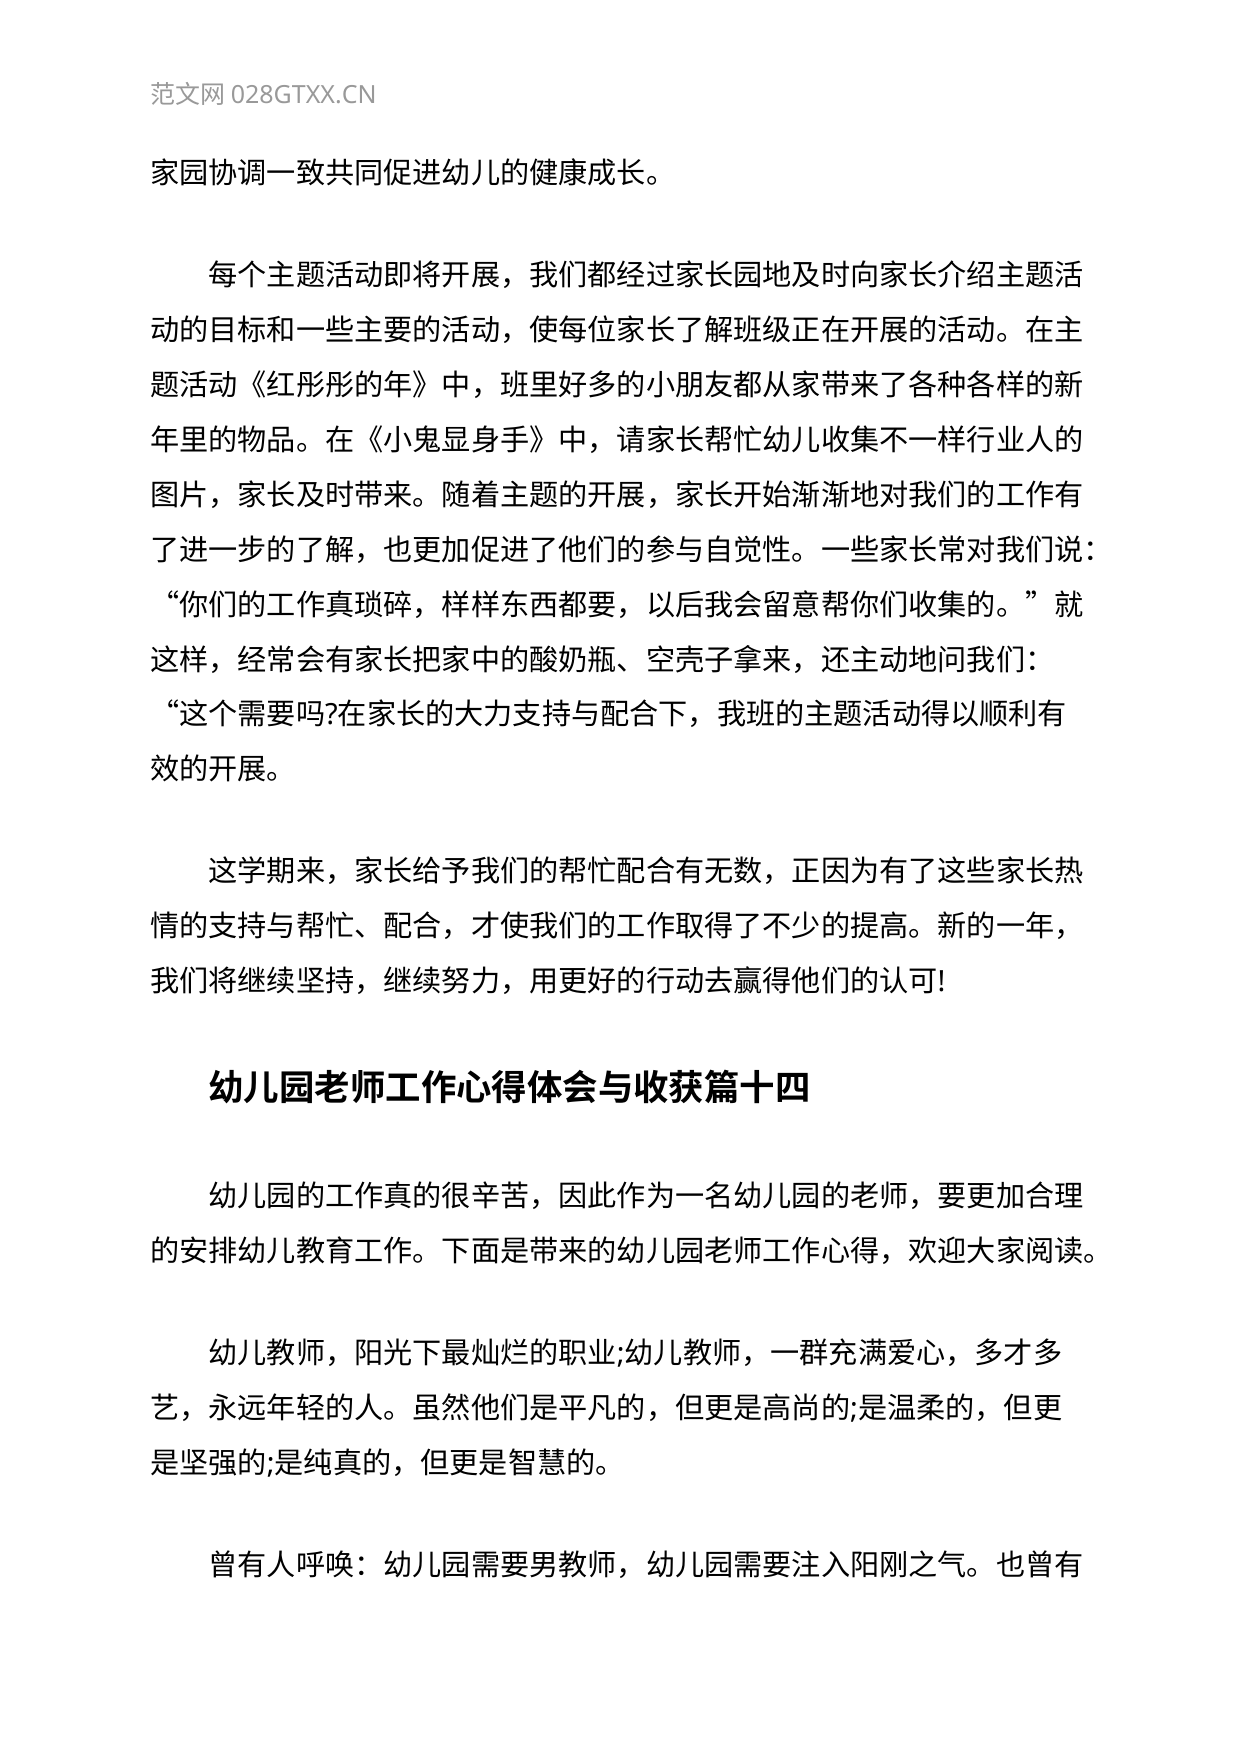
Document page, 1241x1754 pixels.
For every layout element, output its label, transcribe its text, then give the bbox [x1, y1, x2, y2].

text 幼儿园老师工作心得体会与收获篇十四 [150, 1059, 1090, 1111]
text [150, 1542, 1090, 1584]
text 幼儿园的工作真的很辛苦，因此作为一名幼儿园的老师，要更加合理的安排幼儿教育工作。下面是带来的幼儿园老师工作心得，欢迎大家阅读。 [150, 1173, 1090, 1270]
text 幼儿教师，阳光下最灿烂的职业;幼儿教师，一群充满爱心，多才多艺，永远年轻的人。虽然他们是平凡的，但更是高尚的;是温柔的，但更是坚强的;是纯真的，但更是智慧的。 [150, 1329, 1090, 1482]
text 这学期来，家长给予我们的帮忙配合有无数，正因为有了这些家长热情的支持与帮忙、配合，才使我们的工作取得了不少的提高。新的一年，我们将继续坚持，继续努力，用更好的行动去赢得他们的认可! [150, 848, 1090, 1000]
text 每个主题活动即将开展，我们都经过家长园地及时向家长介绍主题活动的目标和一些主要的活动，使每位家长了解班级正在开展的活动。在主题活动《红彤彤的年》中，班里好多的小朋友都从家带来了各种各样的新年里的物品。在《小鬼显身手》中，请家长帮忙幼儿收集不一样行业人的图片，家长及时带来。随着主题的开展，家长开始渐渐地对我们的工作有了进一步的了解，也更加促进了他们的参与自觉性。一些家长常对我们说：“你们的工作真琐碎，样样东西都要，以后我会留意帮你们收集的。”就这样，经常会有家长把家中的酸奶瓶、空壳子拿来，还主动地问我们：“这个需要吗?在家长的大力支持与配合下，我班的主题活动得以顺利有效的开展。 [150, 252, 1090, 788]
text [150, 150, 1090, 192]
